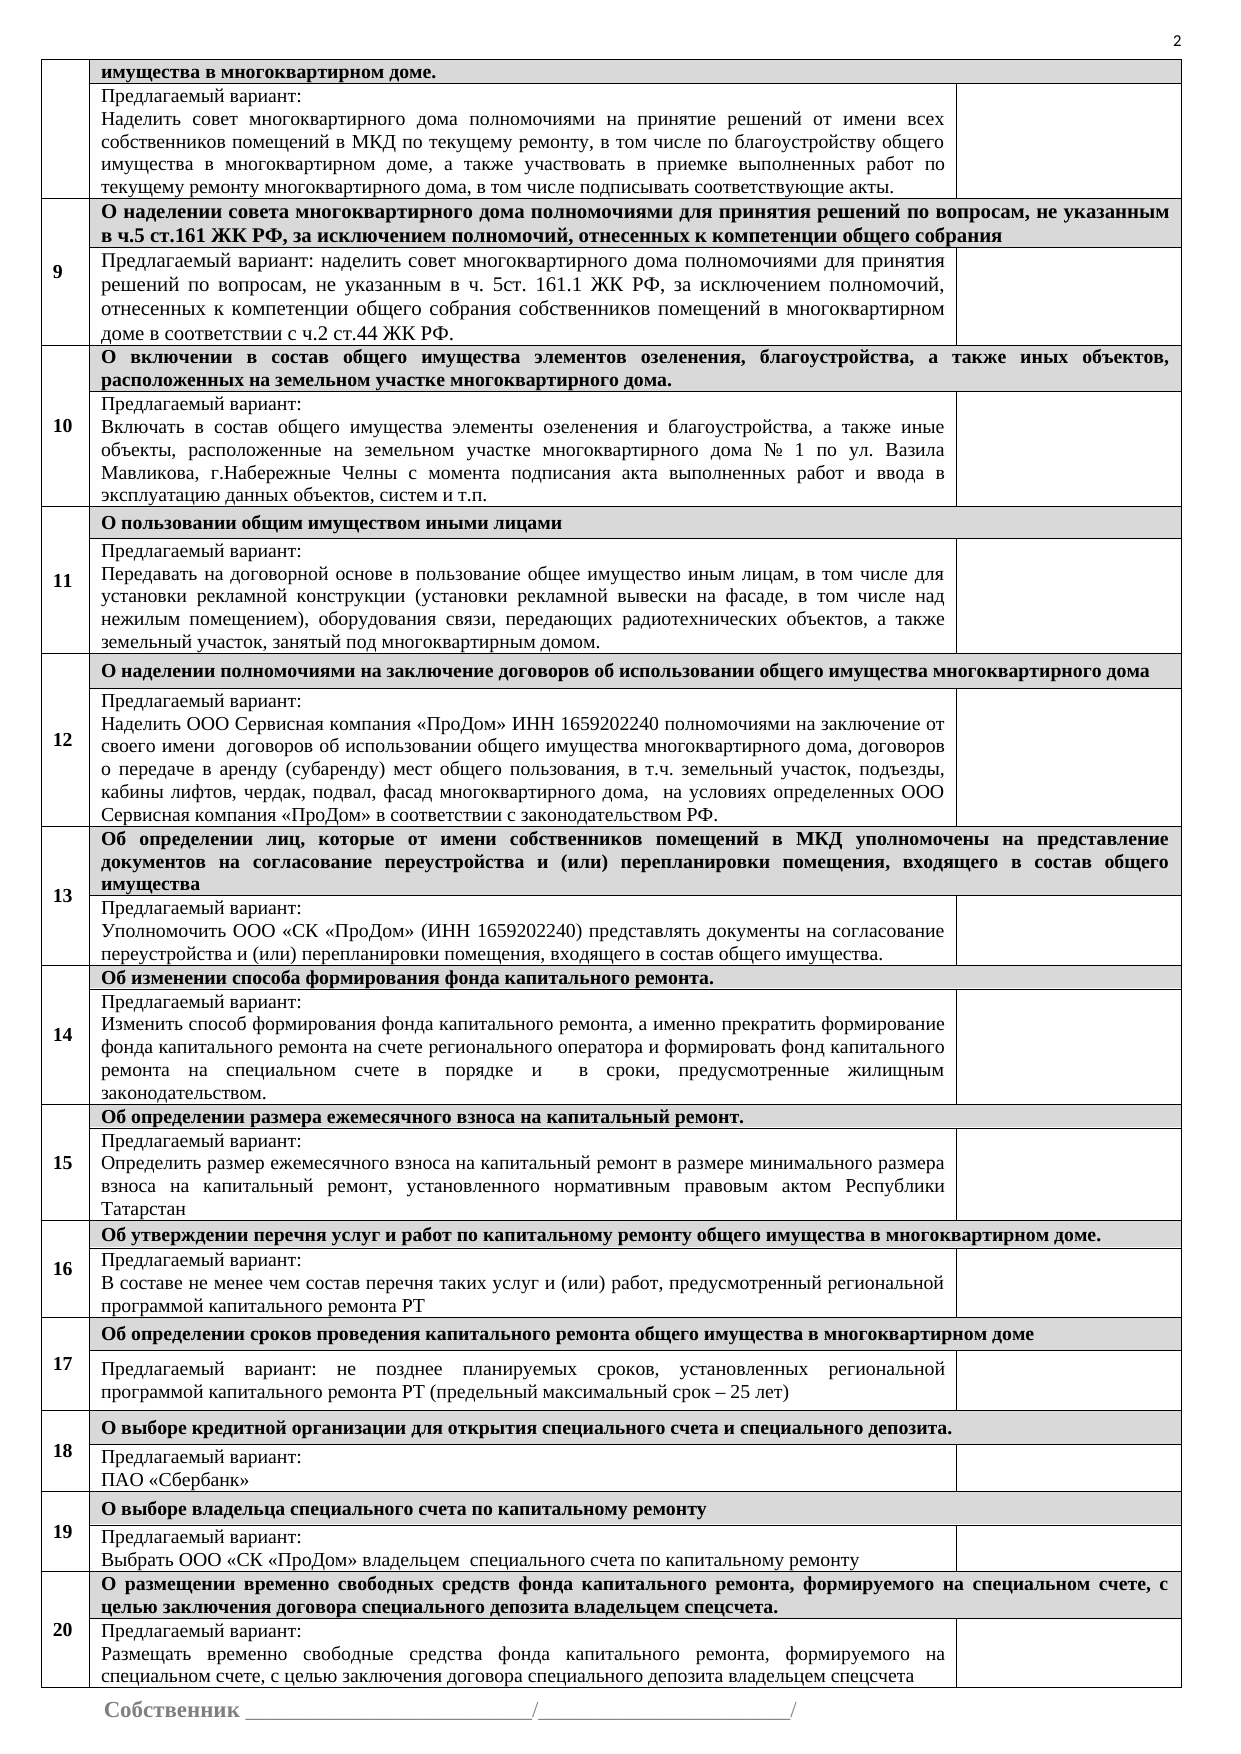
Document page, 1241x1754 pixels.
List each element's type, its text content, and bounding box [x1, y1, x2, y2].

table_cell Предлагаемый вариант: Наделить совет многоквартирного дома полномочиями на принятие решений от имени всех собственников помещений в МКД по текущему ремонту, в том числе по благоустройству общего имущества в многоквартирном доме, а также участвовать в приемке выполненных работ по текущему ремонту многоквартирного дома, в том числе подписывать соответствующие акты. [90, 84, 956, 198]
table_cell 17 [42, 1318, 89, 1410]
table_cell Предлагаемый вариант: наделить совет многоквартирного дома полномочиями для принятия решений по вопросам, не указанным в ч. 5ст. 161.1 ЖК РФ, за исключением полномочий, отнесенных к компетенции общего собрания собственников помещений в многоквартирном доме в соответствии с ч.2 ст.44 ЖК РФ. [90, 248, 956, 344]
table_cell О наделении полномочиями на заключение договоров об использовании общего имущества многоквартирного дома [90, 654, 1181, 688]
table_cell 15 [42, 1105, 89, 1220]
table_cell О наделении совета многоквартирного дома полномочиями для принятия решений по вопросам, не указанным в ч.5 ст.161 ЖК РФ, за исключением полномочий, отнесенных к компетенции общего собрания [90, 199, 1181, 247]
table_cell [957, 1526, 1181, 1571]
table_cell Предлагаемый вариант: Выбрать ООО «СК «ПроДом» владельцем специального счета по капитальному ремонту [90, 1526, 956, 1571]
table_cell Предлагаемый вариант: не позднее планируемых сроков, установленных региональной программой капитального ремонта РТ (предельный максимальный срок – 25 лет) [90, 1351, 956, 1410]
table_cell Предлагаемый вариант: В составе не менее чем состав перечня таких услуг и (или) работ, предусмотренный региональной программой капитального ремонта РТ [90, 1249, 956, 1317]
table_cell 19 [42, 1492, 89, 1571]
table_cell Предлагаемый вариант: Размещать временно свободные средства фонда капитального ремонта, формируемого на специальном счете, с целью заключения договора специального депозита владельцем спецсчета [90, 1619, 956, 1687]
table_cell Об утверждении перечня услуг и работ по капитальному ремонту общего имущества в многоквартирном доме. [90, 1221, 1181, 1247]
table_cell [957, 1351, 1181, 1410]
table_cell 18 [42, 1411, 89, 1491]
table_cell 10 [42, 346, 89, 506]
table_cell Предлагаемый вариант: Передавать на договорной основе в пользование общее имущество иным лицам, в том числе для установки рекламной конструкции (установки рекламной вывески на фасаде, в том числе над нежилым помещением), оборудования связи, передающих радиотехнических объектов, а также земельный участок, занятый под многоквартирным домом. [90, 539, 956, 653]
table_cell 11 [42, 507, 89, 653]
table_cell Об определении размера ежемесячного взноса на капитальный ремонт. [90, 1105, 1181, 1127]
table_cell [957, 248, 1181, 344]
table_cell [90, 60, 1181, 83]
table_cell Об изменении способа формирования фонда капитального ремонта. [90, 966, 1181, 988]
table_cell Предлагаемый вариант: Наделить ООО Сервисная компания «ПроДом» ИНН 1659202240 полномочиями на заключение от своего имени договоров об использовании общего имущества многоквартирного дома, договоров о передаче в аренду (субаренду) мест общего пользования, в т.ч. земельный участок, подъезды, кабины лифтов, чердак, подвал, фасад многоквартирного дома, на условиях определенных ООО Сервисная компания «ПроДом» в соответствии с законодательством РФ. [90, 689, 956, 826]
table_cell [957, 990, 1181, 1104]
table_cell [957, 1129, 1181, 1220]
table_cell [957, 896, 1181, 965]
table_cell 12 [42, 654, 89, 826]
table_cell Предлагаемый вариант: Уполномочить ООО «СК «ПроДом» (ИНН 1659202240) представлять документы на согласование переустройства и (или) перепланировки помещения, входящего в состав общего имущества. [90, 896, 956, 965]
table_cell 16 [42, 1221, 89, 1317]
table_cell [957, 689, 1181, 826]
table_cell О выборе кредитной организации для открытия специального счета и специального депозита. [90, 1411, 1181, 1444]
table_cell 20 [42, 1572, 89, 1687]
table_cell Предлагаемый вариант: Определить размер ежемесячного взноса на капитальный ремонт в размере минимального размера взноса на капитальный ремонт, установленного нормативным правовым актом Республики Татарстан [90, 1129, 956, 1220]
table_cell [957, 539, 1181, 653]
table_cell Об определении сроков проведения капитального ремонта общего имущества в многоквартирном доме [90, 1318, 1181, 1350]
table_cell Предлагаемый вариант: Включать в состав общего имущества элементы озеленения и благоустройства, а также иные объекты, расположенные на земельном участке многоквартирного дома № 1 по ул. Вазила Мавликова, г.Набережные Челны с момента подписания акта выполненных работ и ввода в эксплуатацию данных объектов, систем и т.п. [90, 392, 956, 506]
table_cell [957, 1619, 1181, 1687]
table_cell Об определении лиц, которые от имени собственников помещений в МКД уполномочены на представление документов на согласование переустройства и (или) перепланировки помещения, входящего в состав общего имущества [90, 827, 1181, 895]
table_cell О выборе владельца специального счета по капитальному ремонту [90, 1492, 1181, 1524]
table_cell Предлагаемый вариант: ПАО «Сбербанк» [90, 1445, 956, 1491]
table_cell [957, 392, 1181, 506]
table_cell 14 [42, 966, 89, 1104]
table_cell О включении в состав общего имущества элементов озеленения, благоустройства, а также иных объектов, расположенных на земельном участке многоквартирного дома. [90, 346, 1181, 391]
table_cell О размещении временно свободных средств фонда капитального ремонта, формируемого на специальном счете, с целью заключения договора специального депозита владельцем спецсчета. [90, 1572, 1181, 1618]
table_cell 13 [42, 827, 89, 965]
table_cell О пользовании общим имуществом иными лицами [90, 507, 1181, 538]
table_cell [957, 1249, 1181, 1317]
table_cell 9 [42, 199, 89, 344]
table_cell [957, 1445, 1181, 1491]
table_cell Предлагаемый вариант: Изменить способ формирования фонда капитального ремонта, а именно прекратить формирование фонда капитального ремонта на счете регионального оператора и формировать фонд капитального ремонта на специальном счете в порядке и в сроки, предусмотренные жилищным законодательством. [90, 990, 956, 1104]
table_cell 8 [42, 60, 89, 198]
table_cell [957, 84, 1181, 198]
